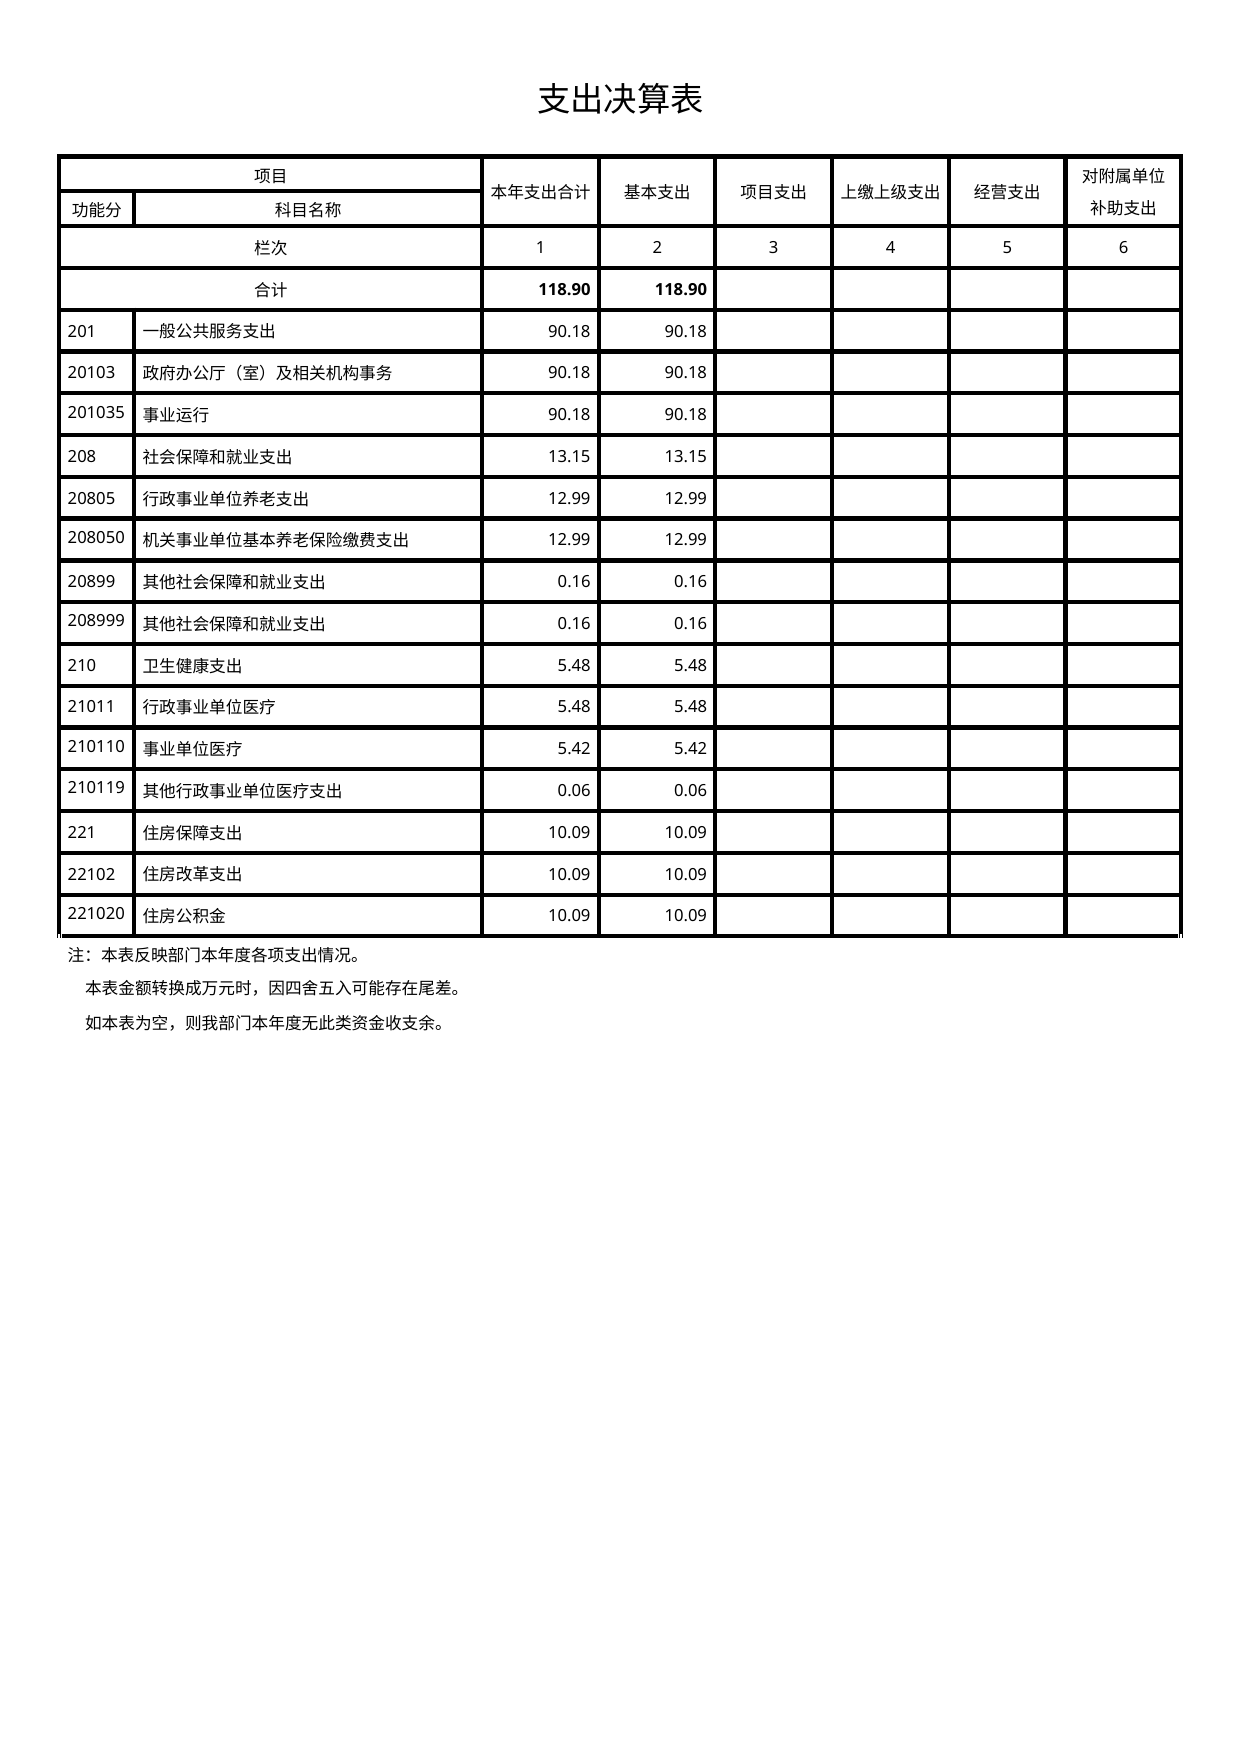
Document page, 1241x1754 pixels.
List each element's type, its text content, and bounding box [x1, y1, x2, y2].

table_cell [951, 855, 1063, 892]
table_cell 221 [61, 813, 132, 851]
table_cell [717, 354, 830, 391]
table_cell [1068, 855, 1179, 892]
table_cell [834, 270, 947, 308]
table_cell [951, 604, 1063, 642]
table_cell [1068, 604, 1179, 642]
table_cell [717, 521, 830, 558]
table_cell 一般公共服务支出 [136, 312, 480, 349]
table_cell 住房保障支出 [136, 813, 480, 851]
table_cell [1068, 395, 1179, 433]
table_cell [834, 688, 947, 725]
table_cell [717, 813, 830, 851]
table_cell [951, 897, 1063, 934]
table_cell [834, 563, 947, 600]
table_cell 90.18 [484, 312, 597, 349]
table_cell [717, 771, 830, 809]
table_cell [951, 771, 1063, 809]
table_cell 12.99 [601, 521, 713, 558]
table_cell [717, 688, 830, 725]
table_cell 5.48 [484, 688, 597, 725]
table_cell 5.48 [601, 646, 713, 683]
table_cell 0.16 [601, 563, 713, 600]
table_cell [1068, 479, 1179, 516]
table_cell [951, 312, 1063, 349]
table_cell 5.42 [601, 730, 713, 767]
table_cell 行政事业单位医疗 [136, 688, 480, 725]
table_cell 合计 [61, 270, 480, 308]
table_cell [1068, 437, 1179, 475]
table_cell [834, 646, 947, 683]
table_cell 2080505 [61, 521, 132, 558]
table_cell 6 [1068, 228, 1179, 266]
table_cell [834, 855, 947, 892]
table_cell 功能分类科目编码 [61, 193, 132, 224]
table_cell 10.09 [484, 813, 597, 851]
table_header 项目支出 [717, 159, 830, 224]
table_cell [951, 688, 1063, 725]
table_cell [717, 646, 830, 683]
table_cell [834, 521, 947, 558]
table_cell 5.42 [484, 730, 597, 767]
table_cell 90.18 [484, 354, 597, 391]
table_cell 5.48 [601, 688, 713, 725]
table_cell [834, 395, 947, 433]
table_cell 事业运行 [136, 395, 480, 433]
table_cell 2 [601, 228, 713, 266]
table_cell 10.09 [484, 897, 597, 934]
table_cell 10.09 [601, 813, 713, 851]
table_cell 其他社会保障和就业支出 [136, 604, 480, 642]
table_cell 10.09 [601, 897, 713, 934]
table_cell 90.18 [484, 395, 597, 433]
table_cell [951, 354, 1063, 391]
table_cell [834, 771, 947, 809]
table_cell 118.90 [601, 270, 713, 308]
table_cell 13.15 [484, 437, 597, 475]
table_cell 10.09 [601, 855, 713, 892]
table_cell [1068, 730, 1179, 767]
table_cell 90.18 [601, 354, 713, 391]
table_header 经营支出 [951, 159, 1063, 224]
table_cell 如本表为空，则我部门本年度无此类资金收支余。 [60, 1004, 1180, 1039]
table_cell 政府办公厅（室）及相关机构事务 [136, 354, 480, 391]
table_cell 0.16 [484, 604, 597, 642]
table_cell 0.16 [484, 563, 597, 600]
table_header 上缴上级支出 [834, 159, 947, 224]
table_cell 12.99 [484, 521, 597, 558]
table_cell [834, 312, 947, 349]
table_cell 2210201 [61, 897, 132, 934]
table_cell 0.06 [484, 771, 597, 809]
table_cell [717, 730, 830, 767]
table_cell 科目名称 [136, 193, 480, 224]
table_cell 12.99 [484, 479, 597, 516]
table_cell [717, 312, 830, 349]
table_cell 住房改革支出 [136, 855, 480, 892]
table_cell [717, 855, 830, 892]
table_cell [1068, 688, 1179, 725]
table_cell 90.18 [601, 312, 713, 349]
table_cell [717, 395, 830, 433]
table_cell [834, 897, 947, 934]
table_cell 4 [834, 228, 947, 266]
table_cell 本表金额转换成万元时，因四舍五入可能存在尾差。 [60, 969, 1180, 1004]
table_cell [951, 270, 1063, 308]
table_cell 21011 [61, 688, 132, 725]
table_cell [951, 395, 1063, 433]
table_cell [834, 437, 947, 475]
table_header 基本支出 [601, 159, 713, 224]
table_cell [717, 563, 830, 600]
table_cell 其他行政事业单位医疗支出 [136, 771, 480, 809]
table_header 本年支出合计 [484, 159, 597, 224]
table_cell 20103 [61, 354, 132, 391]
table_cell [834, 813, 947, 851]
table_cell 5 [951, 228, 1063, 266]
table_cell [951, 813, 1063, 851]
text 支出决算表 [59, 64, 1181, 129]
table_cell 2010350 [61, 395, 132, 433]
table_cell 机关事业单位基本养老保险缴费支出 [136, 521, 480, 558]
table_cell 0.06 [601, 771, 713, 809]
table_cell 12.99 [601, 479, 713, 516]
table_cell 201 [61, 312, 132, 349]
table_cell [951, 730, 1063, 767]
table_cell 行政事业单位养老支出 [136, 479, 480, 516]
table_cell [951, 646, 1063, 683]
table_cell 其他社会保障和就业支出 [136, 563, 480, 600]
table_cell 20805 [61, 479, 132, 516]
table_cell 社会保障和就业支出 [136, 437, 480, 475]
table_cell 2101102 [61, 730, 132, 767]
table_cell 注：本表反映部门本年度各项支出情况。 [60, 934, 1180, 969]
table_cell [1068, 521, 1179, 558]
table_cell 13.15 [601, 437, 713, 475]
table_cell [1068, 312, 1179, 349]
table_cell 210 [61, 646, 132, 683]
table_cell 22102 [61, 855, 132, 892]
table_cell [1068, 813, 1179, 851]
table_cell [717, 604, 830, 642]
table_cell [951, 479, 1063, 516]
table_cell 208 [61, 437, 132, 475]
table_cell 事业单位医疗 [136, 730, 480, 767]
table_cell 住房公积金 [136, 897, 480, 934]
table_cell [951, 563, 1063, 600]
table_cell 0.16 [601, 604, 713, 642]
table_cell [717, 270, 830, 308]
table_cell 卫生健康支出 [136, 646, 480, 683]
table_cell 20899 [61, 563, 132, 600]
table_cell [834, 730, 947, 767]
table_cell [1068, 897, 1179, 934]
table_cell 1 [484, 228, 597, 266]
table_cell 5.48 [484, 646, 597, 683]
table_header 对附属单位补助支出 [1068, 159, 1179, 224]
table_cell [1068, 354, 1179, 391]
table_cell 3 [717, 228, 830, 266]
table_cell [717, 479, 830, 516]
table_cell [1068, 646, 1179, 683]
table_cell 118.90 [484, 270, 597, 308]
table_cell [717, 897, 830, 934]
table_cell [951, 437, 1063, 475]
table_cell [834, 604, 947, 642]
table_cell 10.09 [484, 855, 597, 892]
table_cell [951, 521, 1063, 558]
table_cell 90.18 [601, 395, 713, 433]
table_cell [834, 354, 947, 391]
table_cell [834, 479, 947, 516]
table_cell [1068, 771, 1179, 809]
table_cell [717, 437, 830, 475]
table_cell 栏次 [61, 228, 480, 266]
table_header 项目 [61, 159, 480, 189]
table_cell [1068, 563, 1179, 600]
table_cell 2101199 [61, 771, 132, 809]
table_cell 2089999 [61, 604, 132, 642]
table_cell [1068, 270, 1179, 308]
